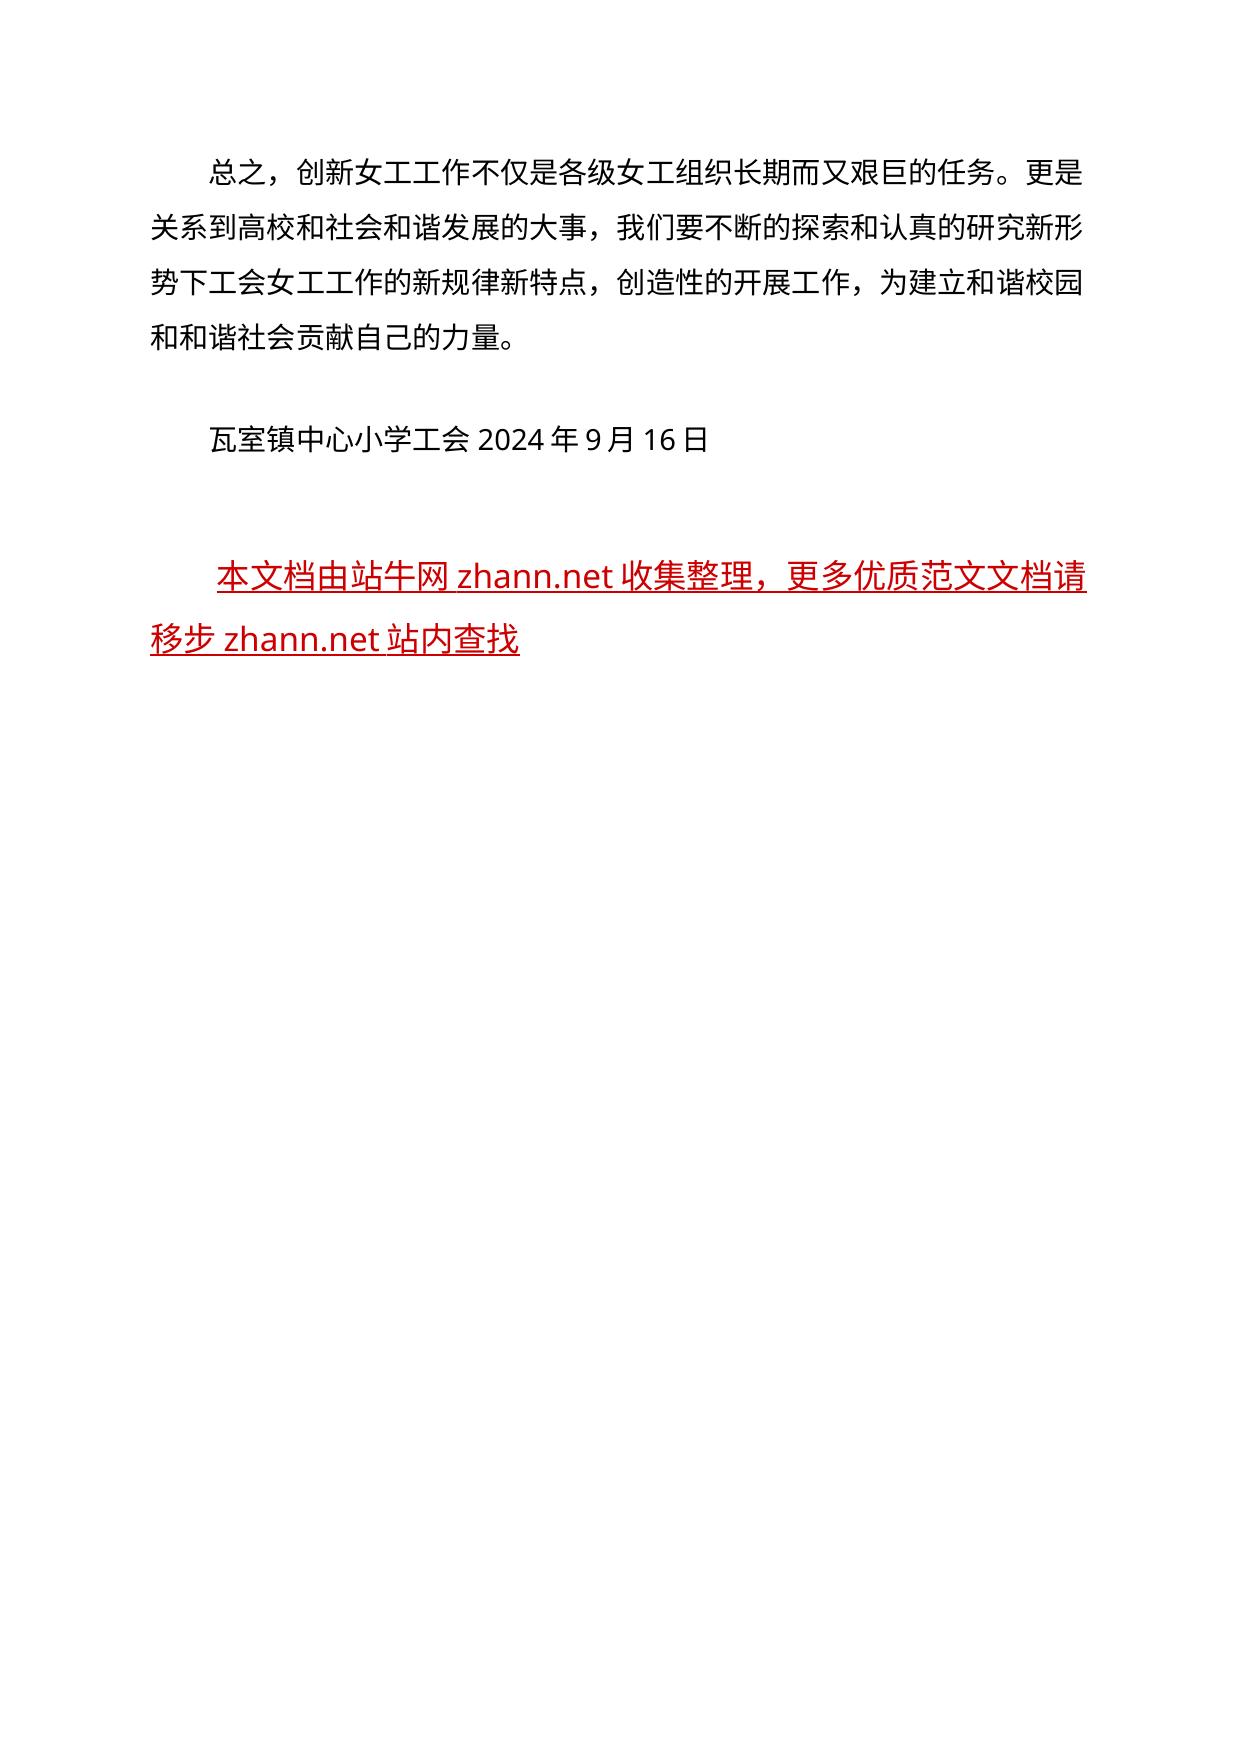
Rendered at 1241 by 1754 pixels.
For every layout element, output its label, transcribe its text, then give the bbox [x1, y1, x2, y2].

text 瓦室镇中心小学工会 2024年9月16日 [150, 416, 1090, 459]
text 本文档由站牛网zhann.net收集整理，更多优质范文文档请移步zhann.net站内查找 [150, 550, 1090, 661]
text 总之，创新女工工作不仅是各级女工组织长期而又艰巨的任务。更是关系到高校和社会和谐发展的大事，我们要不断的探索和认真的研究新形势下工会女工工作的新规律新特点，创造性的开展工作，为建立和谐校园和和谐社会贡献自己的力量。 [150, 150, 1090, 357]
